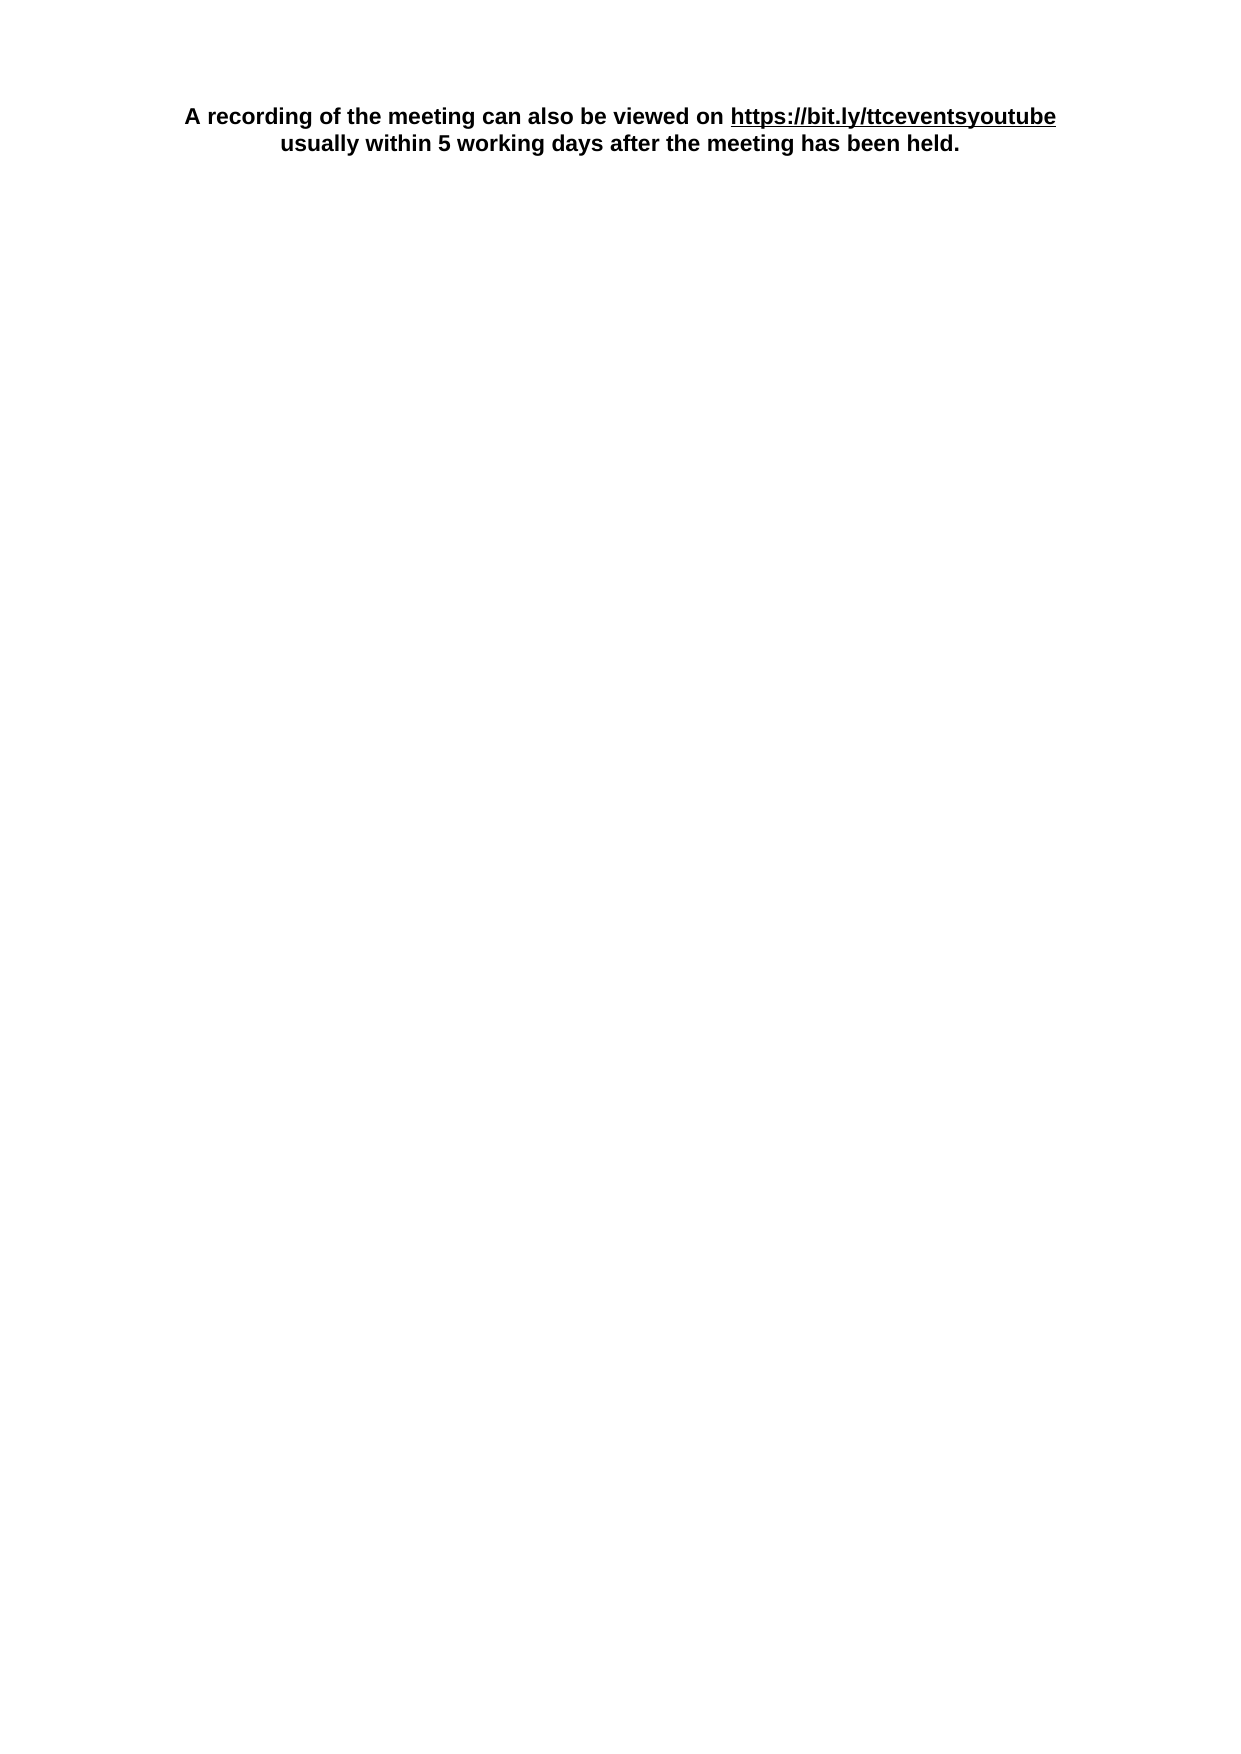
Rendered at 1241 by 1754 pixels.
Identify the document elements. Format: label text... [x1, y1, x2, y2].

text A recording of the meeting can also be viewed on https://bit.ly/ttceventsyoutube usually within 5 working days after the meeting has been held. [150, 103, 1090, 156]
